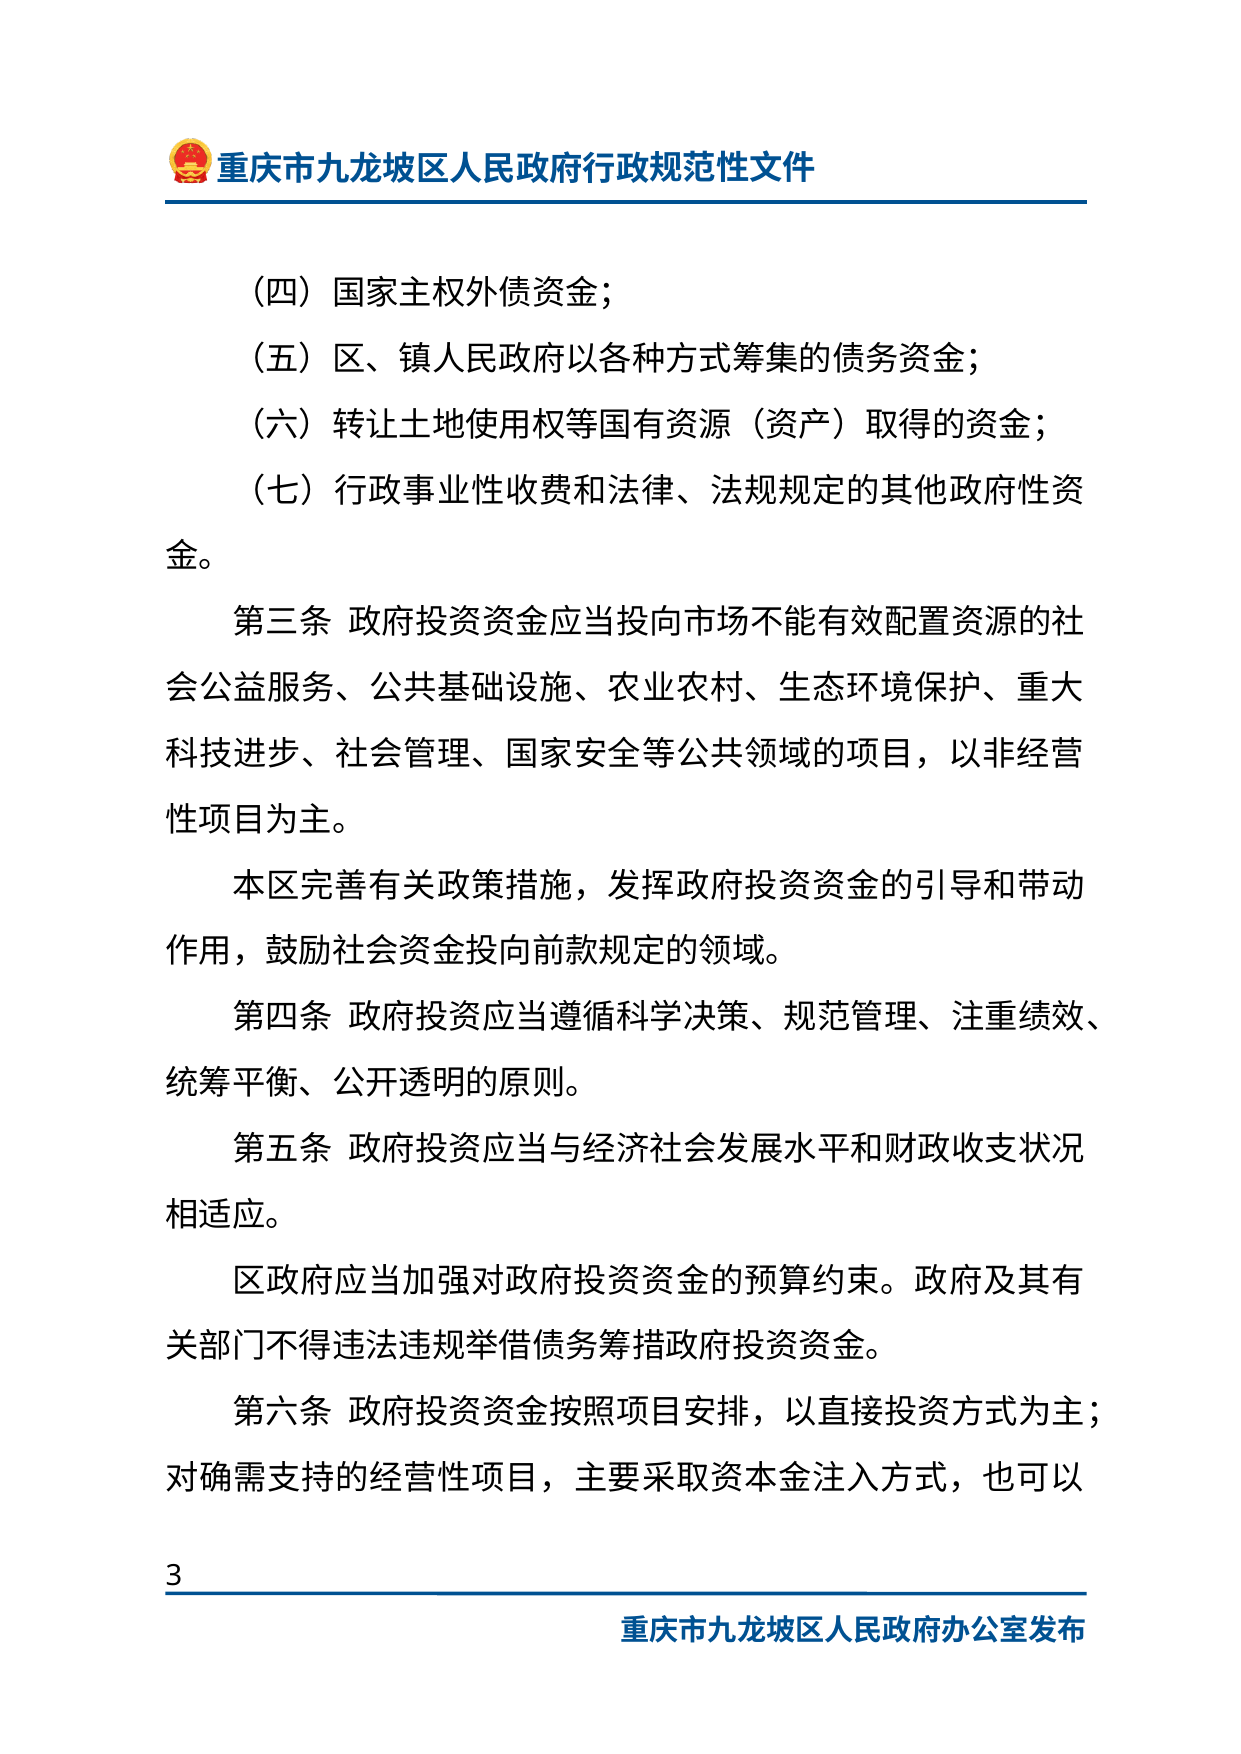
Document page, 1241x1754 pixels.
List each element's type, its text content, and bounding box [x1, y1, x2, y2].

picture [165, 136, 216, 187]
text 第五条 政府投资应当与经济社会发展水平和财政收支状况相适应。 [165, 1113, 1087, 1245]
text 区政府应当加强对政府投资资金的预算约束。政府及其有关部门不得违法违规举借债务筹措政府投资资金。 [165, 1245, 1087, 1376]
text 第六条 政府投资资金按照项目安排，以直接投资方式为主；对确需支持的经营性项目，主要采取资本金注入方式，也可以适当采取投资补助、贷款贴息等方式。 [165, 1376, 1087, 1508]
text （七）行政事业性收费和法律、法规规定的其他政府性资金。 [165, 455, 1087, 586]
text 本区完善有关政策措施，发挥政府投资资金的引导和带动作用，鼓励社会资金投向前款规定的领域。 [165, 850, 1087, 981]
text （四）国家主权外债资金； [165, 257, 1087, 323]
text （六）转让土地使用权等国有资源（资产）取得的资金； [165, 389, 1087, 455]
text 第三条 政府投资资金应当投向市场不能有效配置资源的社会公益服务、公共基础设施、农业农村、生态环境保护、重大科技进步、社会管理、国家安全等公共领域的项目，以非经营性项目为主。 [165, 586, 1087, 850]
text 第四条 政府投资应当遵循科学决策、规范管理、注重绩效、统筹平衡、公开透明的原则。 [165, 981, 1087, 1113]
text （五）区、镇人民政府以各种方式筹集的债务资金； [165, 323, 1087, 389]
